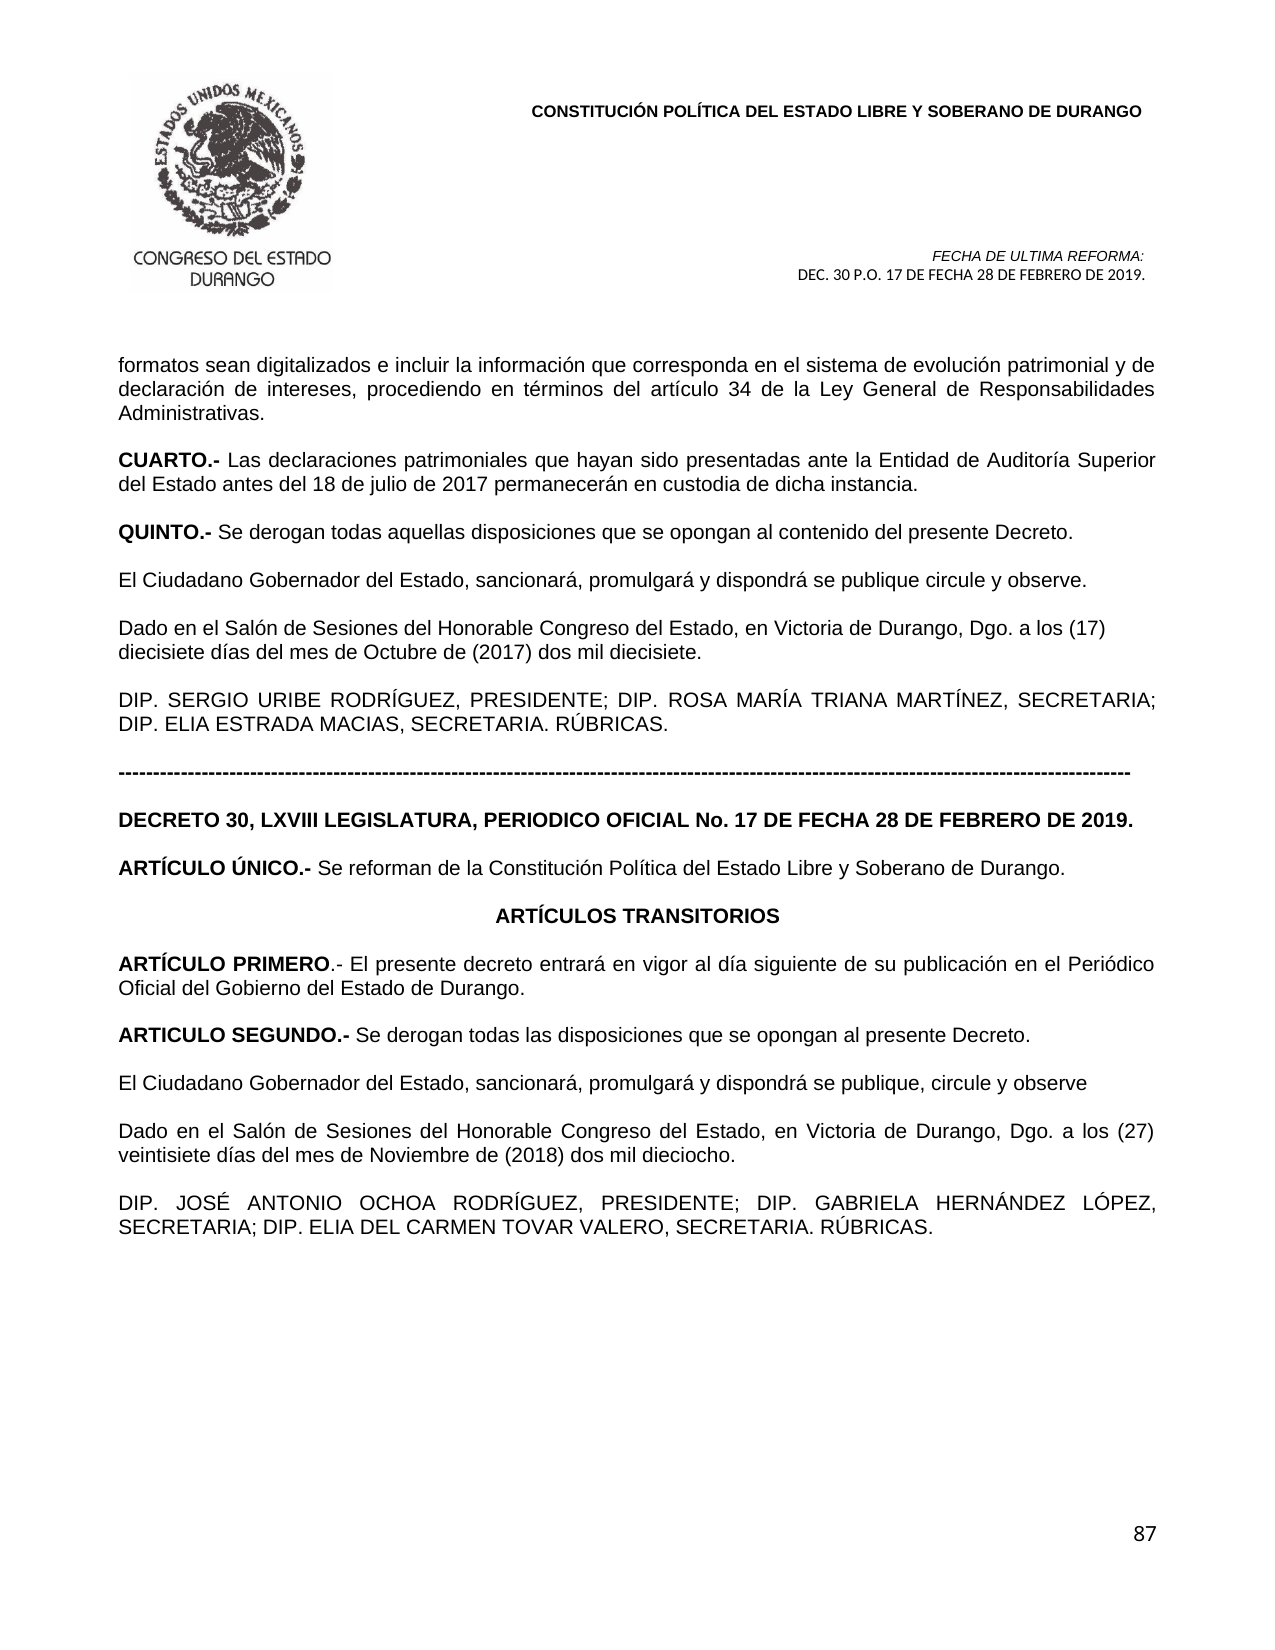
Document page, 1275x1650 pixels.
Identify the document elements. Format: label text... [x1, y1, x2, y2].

text El Ciudadano Gobernador del Estado, sancionará, promulgará y dispondrá se publique, circule y observe [118, 1071, 1157, 1095]
text Dado en el Salón de Sesiones del Honorable Congreso del Estado, en Victoria de Durango, Dgo. a los (27) veintisiete días del mes de Noviembre de (2018) dos mil dieciocho. [118, 1119, 1157, 1167]
text ARTÍCULO ÚNICO.- Se reforman de la Constitución Política del Estado Libre y Soberano de Durango. [118, 856, 1157, 879]
text ARTICULO SEGUNDO.- Se derogan todas las disposiciones que se opongan al presente Decreto. [118, 1023, 1157, 1047]
text ARTÍCULO PRIMERO.- El presente decreto entrará en vigor al día siguiente de su publicación en el Periódico Oficial del Gobierno del Estado de Durango. [118, 951, 1157, 999]
text DIP. SERGIO URIBE RODRÍGUEZ, PRESIDENTE; DIP. Rosa maría Triana martínez, SECRETARIa; DIP. Elia estrada macias, SECRETARIA. RÚBRICAS. [118, 688, 1157, 736]
text El Ciudadano Gobernador del Estado, sancionará, promulgará y dispondrá se publique circule y observe. [118, 568, 1157, 592]
picture [129, 73, 333, 293]
text DIP. josé antonio ochoa rodríguez, PRESIDENTE; DIP. gabriela hernández lópez, SECRETARIa; DIP. elia del carmen tovar valero, SECRETARIa. RÚBRICAS. [118, 1191, 1157, 1239]
text Dado en el Salón de Sesiones del Honorable Congreso del Estado, en Victoria de Durango, Dgo. a los (17) diecisiete días del mes de Octubre de (2017) dos mil diecisiete. [118, 616, 1157, 664]
text QUINTO.- Se derogan todas aquellas disposiciones que se opongan al contenido del presente Decreto. [118, 520, 1157, 544]
text CUARTO.- Las declaraciones patrimoniales que hayan sido presentadas ante la Entidad de Auditoría Superior del Estado antes del 18 de julio de 2017 permanecerán en custodia de dicha instancia. [118, 448, 1157, 496]
text -------------------------------------------------------------------------------------------------------------------------------------------------- [118, 760, 1157, 784]
text ARTÍCULOS TRANSITORIOS [118, 903, 1157, 927]
text DECRETO 30, LXVIII LEGISLATURA, PERIODICO OFICIAL No. 17 DE FECHA 28 DE FEBRERO DE 2019. [118, 808, 1157, 832]
